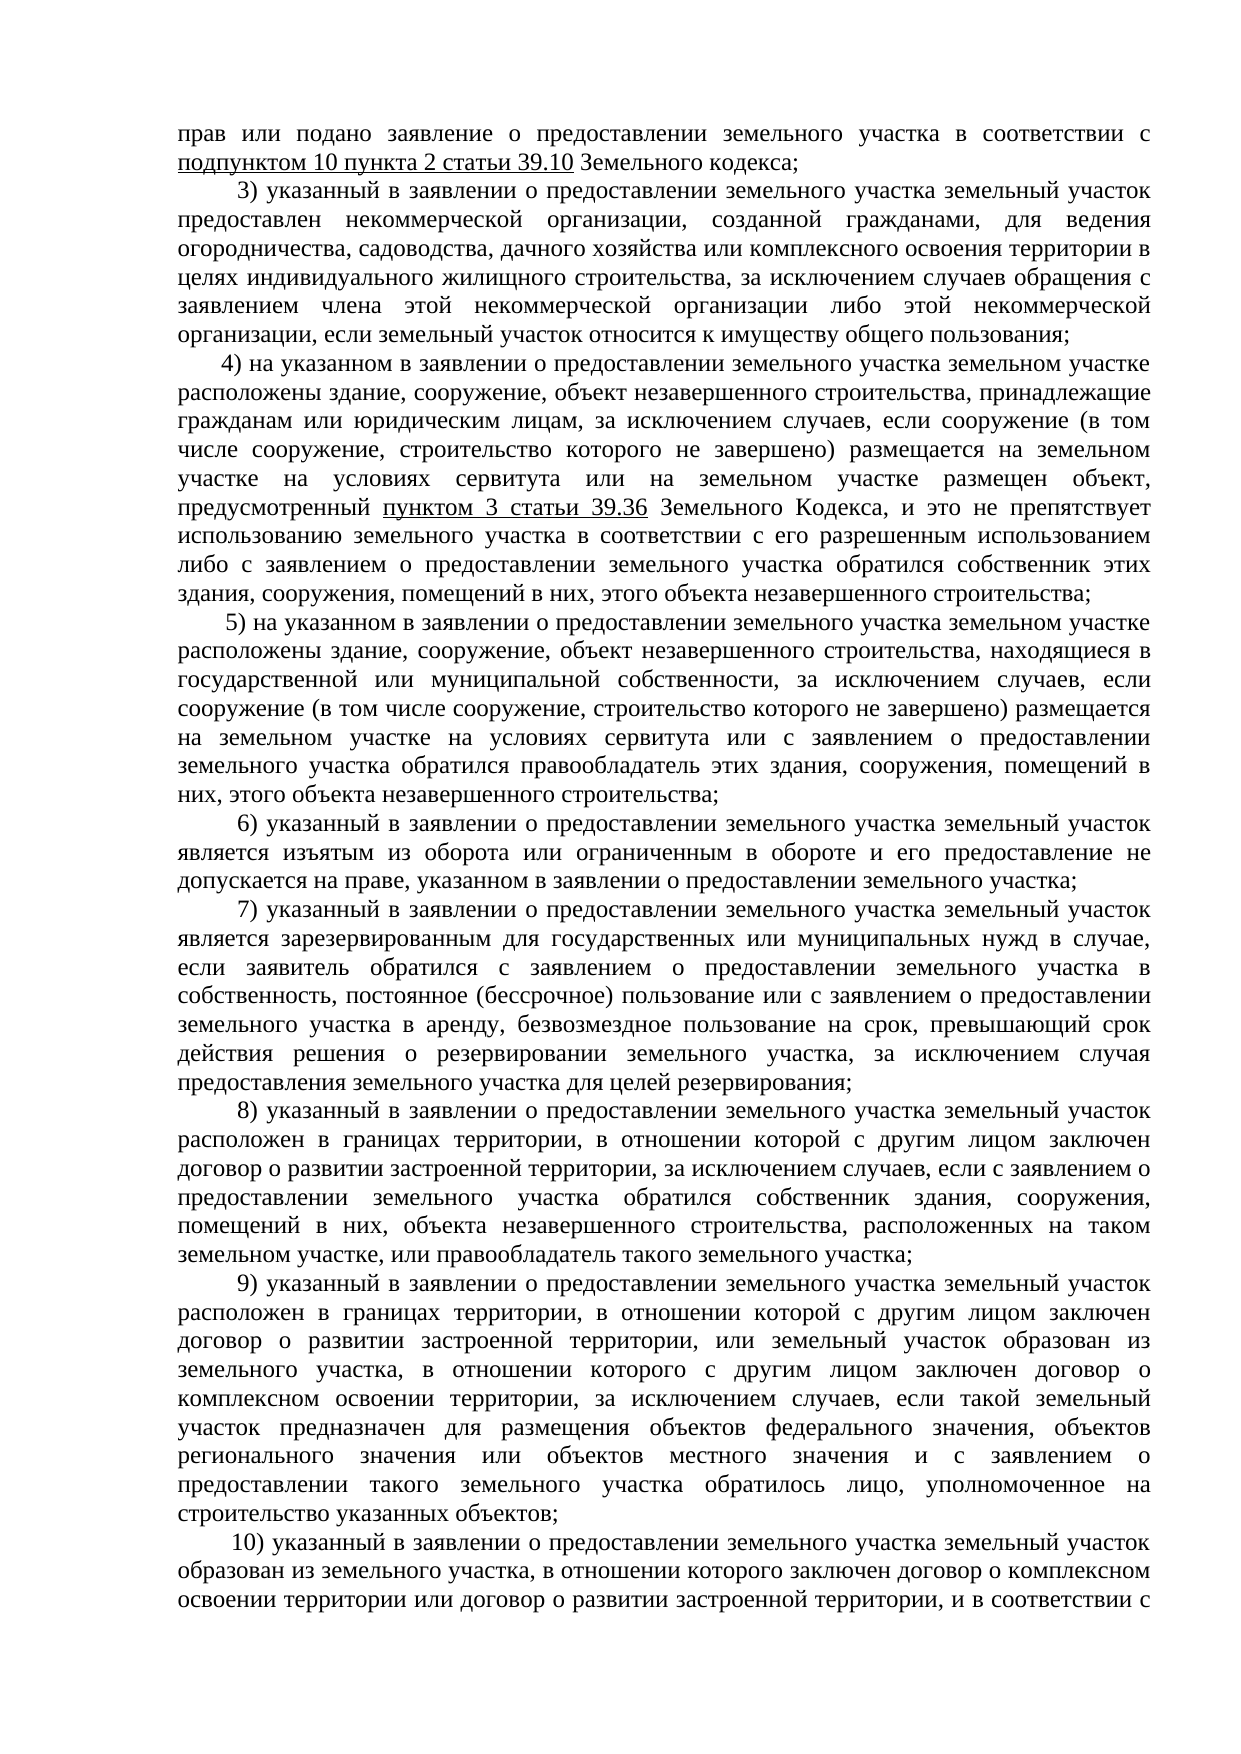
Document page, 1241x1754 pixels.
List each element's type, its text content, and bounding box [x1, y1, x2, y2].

text 6) указанный в заявлении о предоставлении земельного участка земельный участок является изъятым из оборота или ограниченным в обороте и его предоставление не допускается на праве, указанном в заявлении о предоставлении земельного участка; [177, 808, 1152, 894]
text 3) указанный в заявлении о предоставлении земельного участка земельный участок предоставлен некоммерческой организации, созданной гражданами, для ведения огородничества, садоводства, дачного хозяйства или комплексного освоения территории в целях индивидуального жилищного строительства, за исключением случаев обращения с заявлением члена этой некоммерческой организации либо этой некоммерческой организации, если земельный участок относится к имуществу общего пользования; [177, 176, 1152, 348]
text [177, 1527, 1152, 1613]
text 9) указанный в заявлении о предоставлении земельного участка земельный участок расположен в границах территории, в отношении которой с другим лицом заключен договор о развитии застроенной территории, или земельный участок образован из земельного участка, в отношении которого с другим лицом заключен договор о комплексном освоении территории, за исключением случаев, если такой земельный участок предназначен для размещения объектов федерального значения, объектов регионального значения или объектов местного значения и с заявлением о предоставлении такого земельного участка обратилось лицо, уполномоченное на строительство указанных объектов; [177, 1268, 1152, 1527]
text 4) на указанном в заявлении о предоставлении земельного участка земельном участке расположены здание, сооружение, объект незавершенного строительства, принадлежащие гражданам или юридическим лицам, за исключением случаев, если сооружение (в том числе сооружение, строительство которого не завершено) размещается на земельном участке на условиях сервитута или на земельном участке размещен объект, предусмотренный пунктом 3 статьи 39.36 Земельного Кодекса, и это не препятствует использованию земельного участка в соответствии с его разрешенным использованием либо с заявлением о предоставлении земельного участка обратился собственник этих здания, сооружения, помещений в них, этого объекта незавершенного строительства; [177, 348, 1152, 607]
text 8) указанный в заявлении о предоставлении земельного участка земельный участок расположен в границах территории, в отношении которой с другим лицом заключен договор о развитии застроенной территории, за исключением случаев, если с заявлением о предоставлении земельного участка обратился собственник здания, сооружения, помещений в них, объекта незавершенного строительства, расположенных на таком земельном участке, или правообладатель такого земельного участка; [177, 1096, 1152, 1268]
text 7) указанный в заявлении о предоставлении земельного участка земельный участок является зарезервированным для государственных или муниципальных нужд в случае, если заявитель обратился с заявлением о предоставлении земельного участка в собственность, постоянное (бессрочное) пользование или с заявлением о предоставлении земельного участка в аренду, безвозмездное пользование на срок, превышающий срок действия решения о резервировании земельного участка, за исключением случая предоставления земельного участка для целей резервирования; [177, 894, 1152, 1096]
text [177, 118, 1152, 176]
text 5) на указанном в заявлении о предоставлении земельного участка земельном участке расположены здание, сооружение, объект незавершенного строительства, находящиеся в государственной или муниципальной собственности, за исключением случаев, если сооружение (в том числе сооружение, строительство которого не завершено) размещается на земельном участке на условиях сервитута или с заявлением о предоставлении земельного участка обратился правообладатель этих здания, сооружения, помещений в них, этого объекта незавершенного строительства; [177, 607, 1152, 808]
